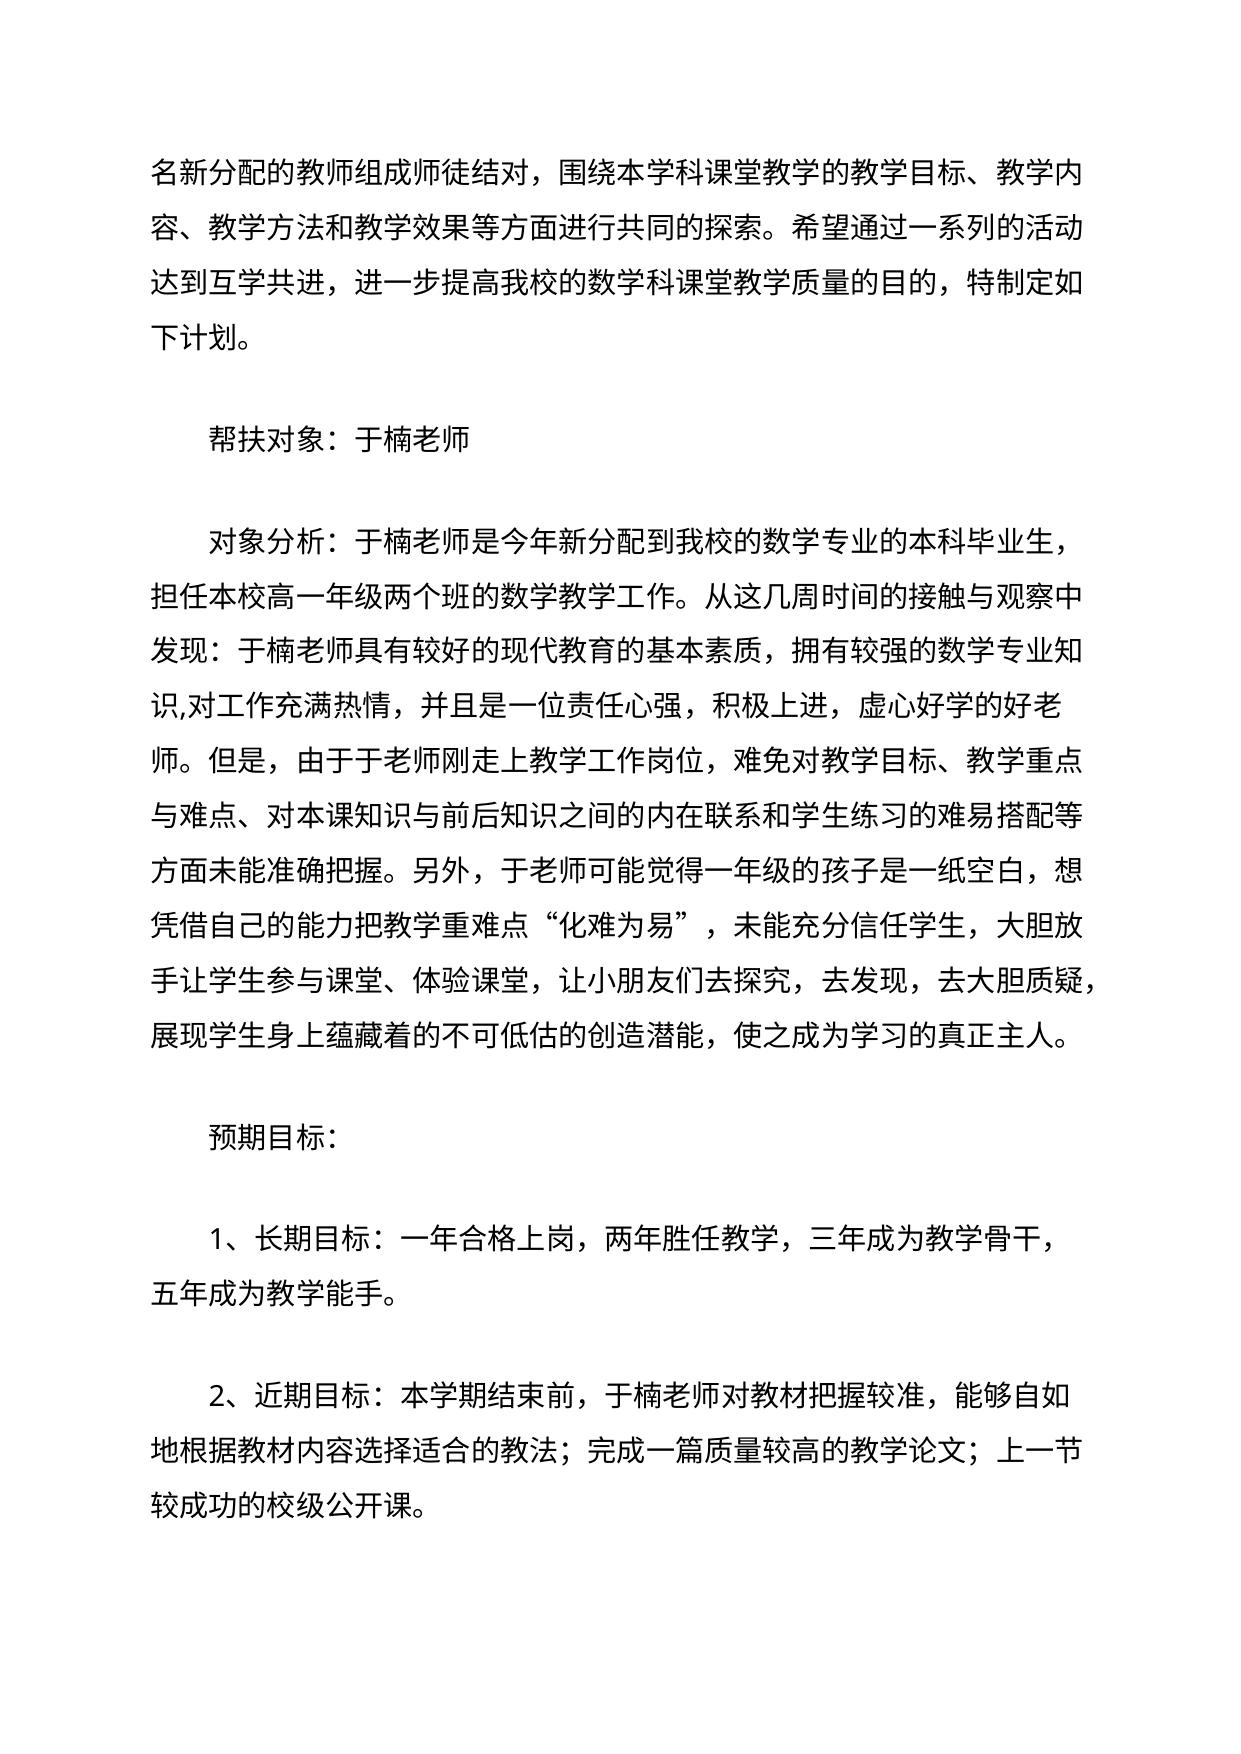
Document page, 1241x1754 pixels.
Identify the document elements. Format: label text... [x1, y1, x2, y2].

text 帮扶对象：于楠老师 [150, 416, 1090, 459]
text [150, 150, 1090, 357]
text 2、近期目标：本学期结束前，于楠老师对教材把握较准，能够自如地根据教材内容选择适合的教法；完成一篇质量较高的教学论文；上一节较成功的校级公开课。 [150, 1373, 1090, 1525]
text 1、长期目标：一年合格上岗，两年胜任教学，三年成为教学骨干，五年成为教学能手。 [150, 1216, 1090, 1313]
text 预期目标： [150, 1114, 1090, 1156]
text 对象分析：于楠老师是今年新分配到我校的数学专业的本科毕业生，担任本校高一年级两个班的数学教学工作。从这几周时间的接触与观察中发现：于楠老师具有较好的现代教育的基本素质，拥有较强的数学专业知识,对工作充满热情，并且是一位责任心强，积极上进，虚心好学的好老师。但是，由于于老师刚走上教学工作岗位，难免对教学目标、教学重点与难点、对本课知识与前后知识之间的内在联系和学生练习的难易搭配等方面未能准确把握。另外，于老师可能觉得一年级的孩子是一纸空白，想凭借自己的能力把教学重难点“化难为易”，未能充分信任学生，大胆放手让学生参与课堂、体验课堂，让小朋友们去探究，去发现，去大胆质疑，展现学生身上蕴藏着的不可低估的创造潜能，使之成为学习的真正主人。 [150, 518, 1090, 1055]
